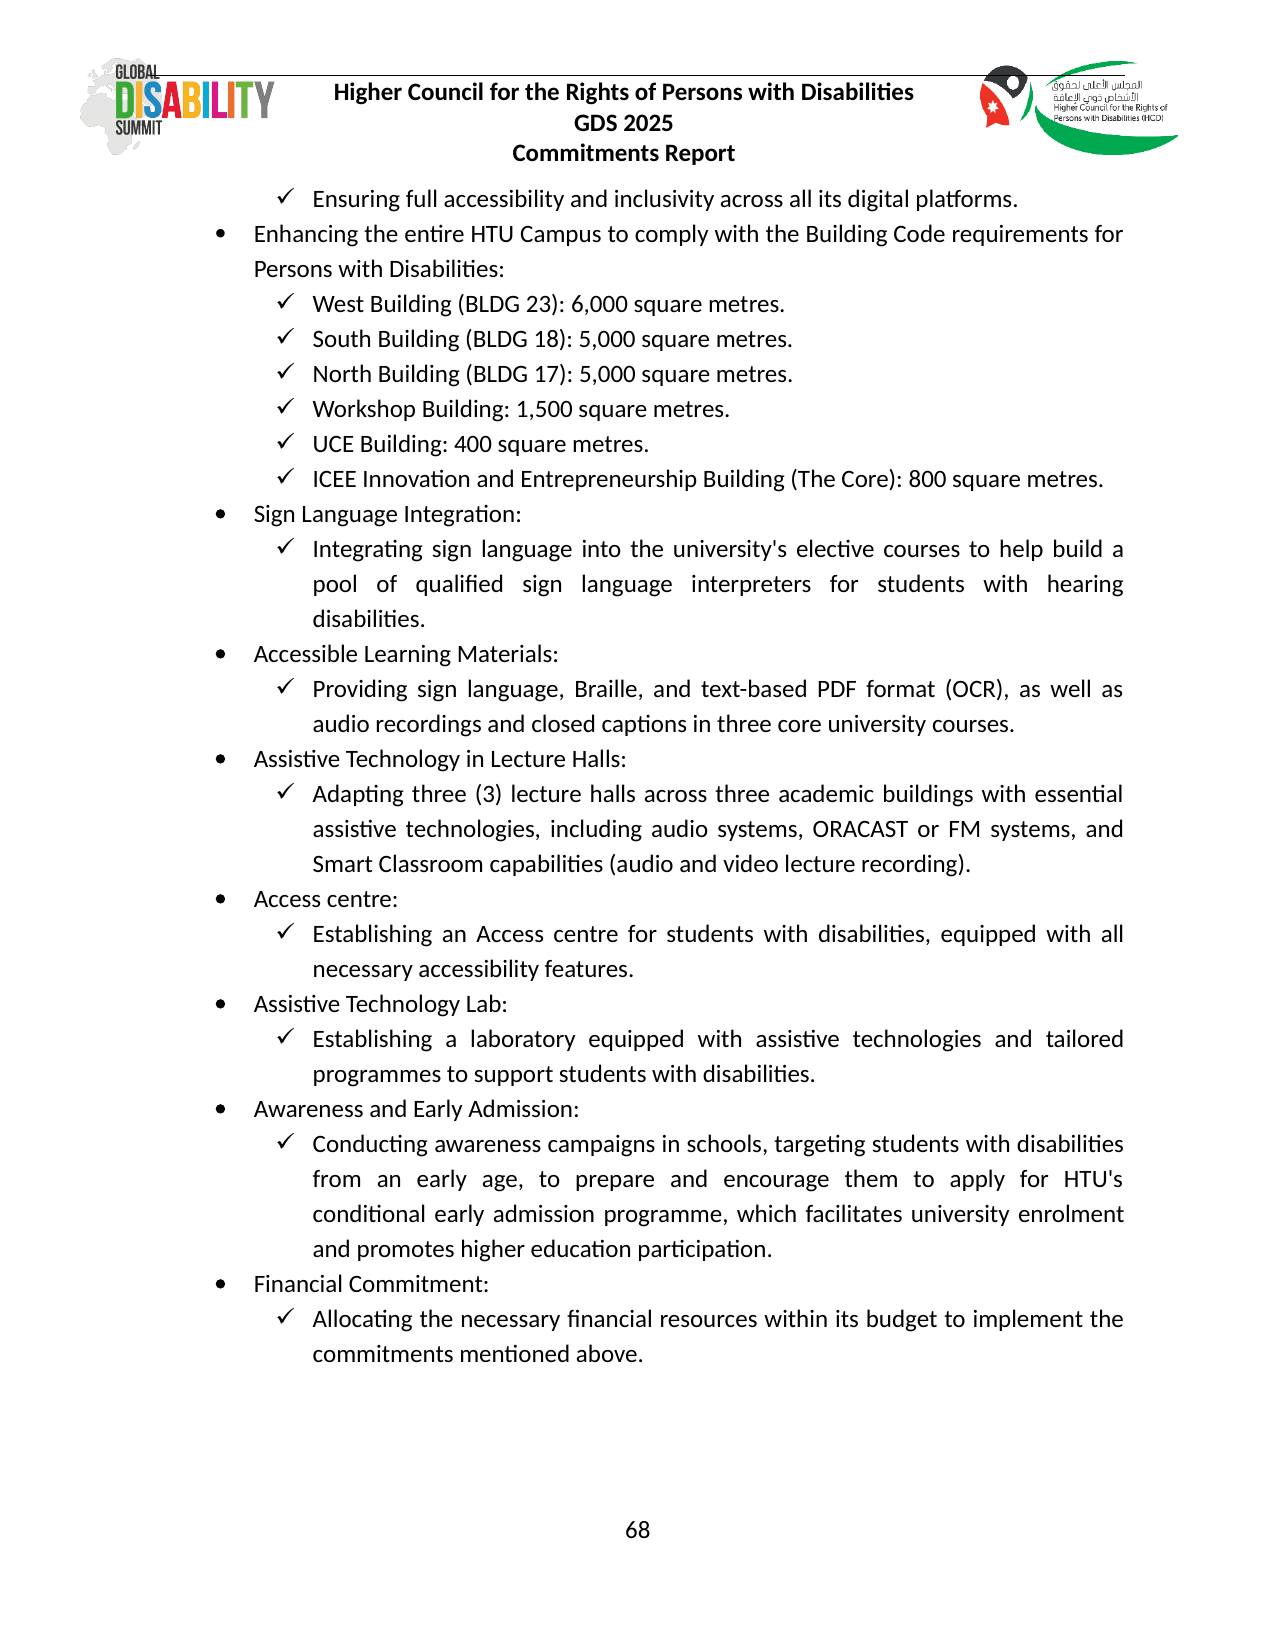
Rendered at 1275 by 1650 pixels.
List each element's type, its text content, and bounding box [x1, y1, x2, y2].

picture [980, 61, 1179, 155]
list Adapting three (3) lecture halls across three academic buildings with essential assistive technologies, including audio systems, ORACAST or FM systems, and Smart Classroom capabilities (audio and video lecture recording). [275, 778, 1125, 879]
list Awareness and Early Admission: [216, 1093, 1125, 1124]
list Workshop Building: 1,500 square metres. [275, 393, 1125, 424]
list Allocating the necessary financial resources within its budget to implement the commitments mentioned above. [275, 1303, 1125, 1369]
list Financial Commitment: [216, 1268, 1125, 1299]
list Establishing a laboratory equipped with assistive technologies and tailored programmes to support students with disabilities. [275, 1023, 1125, 1089]
list Providing sign language, Braille, and text-based PDF format (OCR), as well as audio recordings and closed captions in three core university courses. [275, 673, 1125, 739]
list Conducting awareness campaigns in schools, targeting students with disabilities from an early age, to prepare and encourage them to apply for HTU's conditional early admission programme, which facilitates university enrolment and promotes higher education participation. [275, 1128, 1125, 1264]
list North Building (BLDG 17): 5,000 square metres. [275, 358, 1125, 389]
list ICEE Innovation and Entrepreneurship Building (The Core): 800 square metres. [275, 463, 1125, 494]
list Integrating sign language into the university's elective courses to help build a pool of qualified sign language interpreters for students with hearing disabilities. [275, 533, 1125, 634]
list UCE Building: 400 square metres. [275, 428, 1125, 459]
list Ensuring full accessibility and inclusivity across all its digital platforms. [275, 129, 1125, 214]
list South Building (BLDG 18): 5,000 square metres. [275, 323, 1125, 354]
list Assistive Technology in Lecture Halls: [216, 743, 1125, 774]
list Establishing an Access centre for students with disabilities, equipped with all necessary accessibility features. [275, 918, 1125, 984]
list Enhancing the entire HTU Campus to comply with the Building Code requirements for Persons with Disabilities: [216, 218, 1125, 284]
list Assistive Technology Lab: [216, 988, 1125, 1019]
picture [80, 58, 310, 155]
list Access centre: [216, 883, 1125, 914]
list Sign Language Integration: [216, 498, 1125, 529]
list West Building (BLDG 23): 6,000 square metres. [275, 288, 1125, 319]
list Accessible Learning Materials: [216, 638, 1125, 669]
